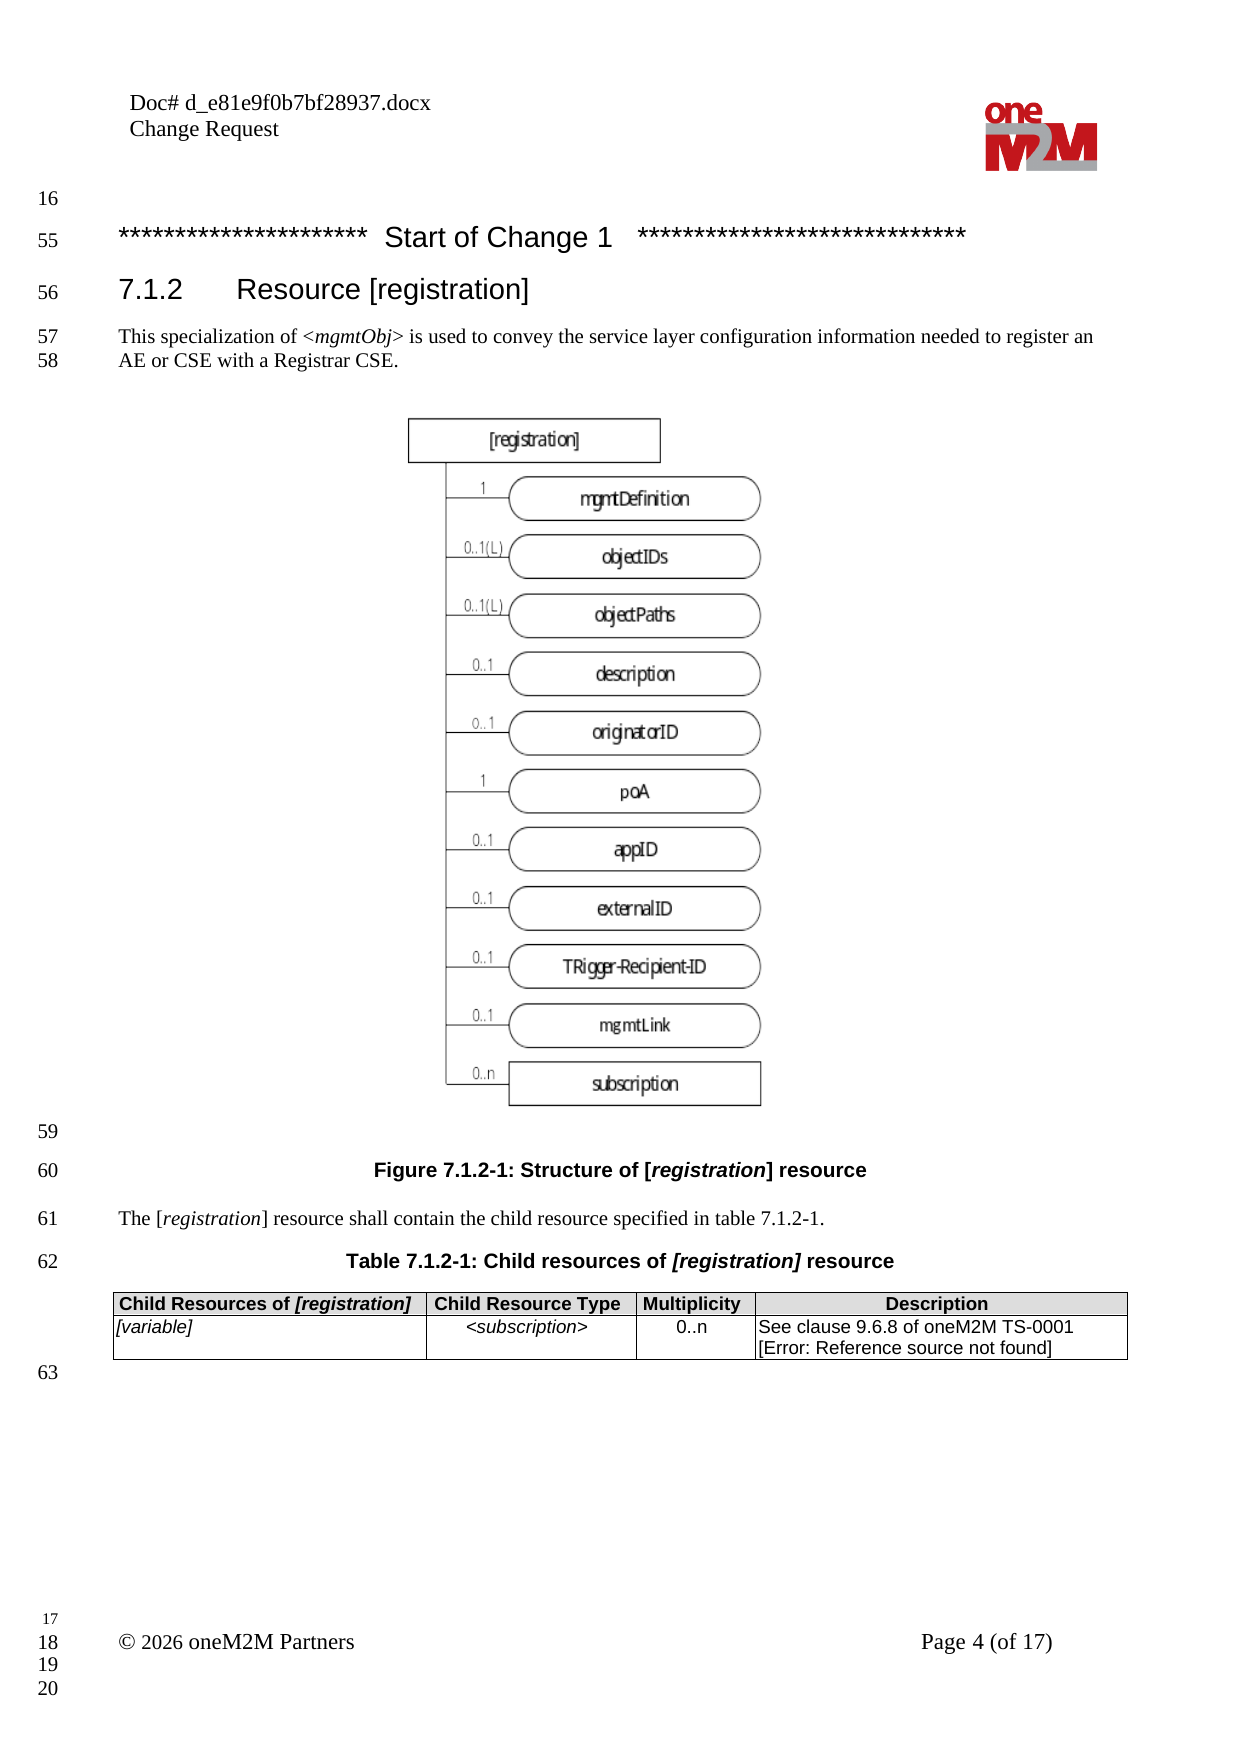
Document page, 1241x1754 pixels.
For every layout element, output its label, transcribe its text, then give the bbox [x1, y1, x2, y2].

table_cell [variable] [114, 1316, 426, 1359]
table_header Child Resources of [registration] [114, 1293, 426, 1314]
text The [registration] resource shall contain the child resource specified in table 7.1.2-1. [118, 1206, 1122, 1230]
subtitle ********************** Start of Change 1 ***************************** [118, 219, 1122, 253]
text Table 7.1.2-1: Child resources of [registration] resource [118, 1249, 1122, 1273]
table_header Child Resource Type [427, 1293, 636, 1314]
text This specialization of <mgmtObj> is used to convey the service layer configuration information needed to register an AE or CSE with a Registrar CSE. [118, 324, 1122, 372]
table_cell <subscription> [427, 1316, 636, 1359]
table_cell 0..n [637, 1316, 755, 1359]
table_header Description [756, 1293, 1127, 1314]
subtitle 7.1.2 Resource [registration] [118, 272, 1122, 305]
picture [971, 88, 1111, 186]
table_header Multiplicity [637, 1293, 755, 1314]
text Figure 7.1.2-1: Structure of [registration] resource [118, 1157, 1122, 1181]
